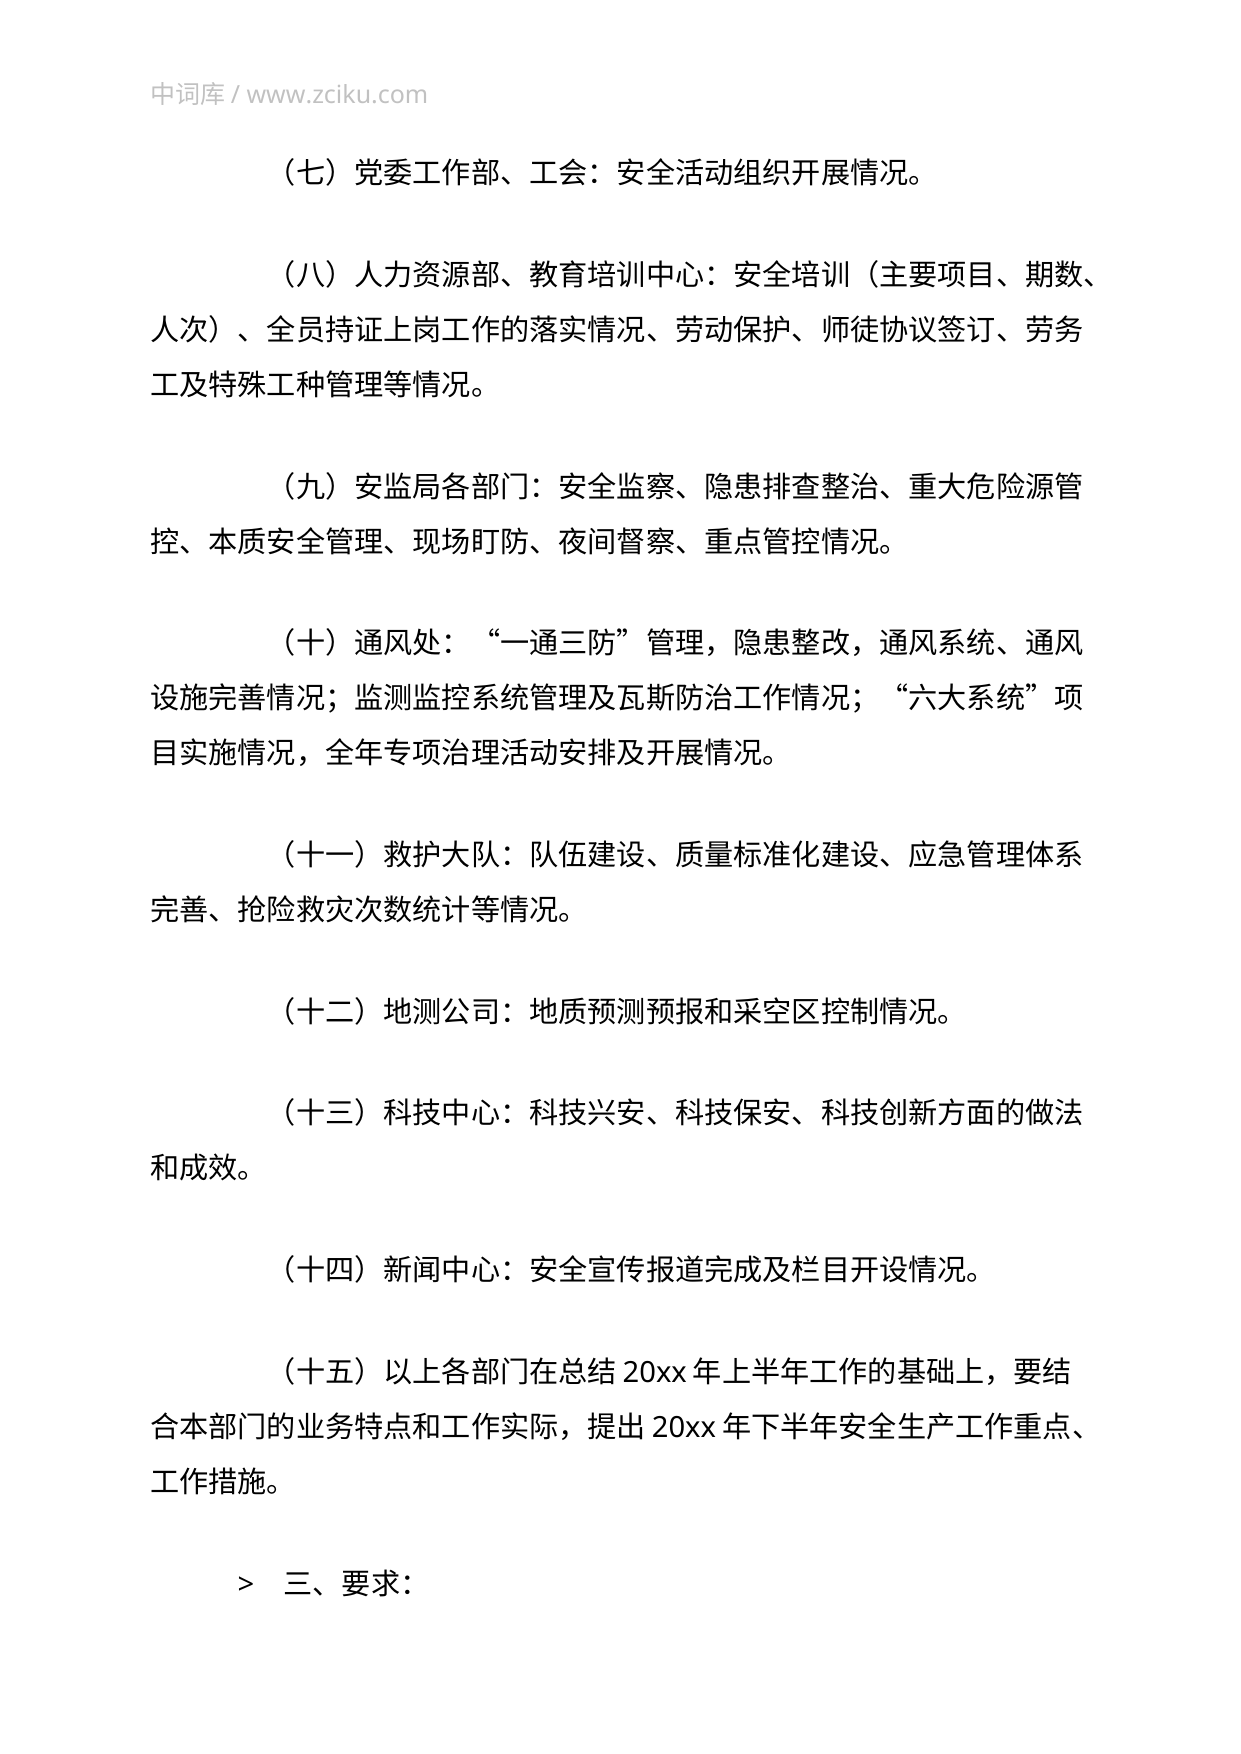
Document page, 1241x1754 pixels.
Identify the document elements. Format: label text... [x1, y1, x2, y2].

text > 三、要求： [150, 1560, 1090, 1603]
text （九）安监局各部门：安全监察、隐患排查整治、重大危险源管控、本质安全管理、现场盯防、夜间督察、重点管控情况。 [150, 463, 1090, 561]
text （十四）新闻中心：安全宣传报道完成及栏目开设情况。 [150, 1247, 1090, 1289]
text （十）通风处：“一通三防”管理，隐患整改，通风系统、通风设施完善情况；监测监控系统管理及瓦斯防治工作情况；“六大系统”项目实施情况，全年专项治理活动安排及开展情况。 [150, 620, 1090, 772]
text （八）人力资源部、教育培训中心：安全培训（主要项目、期数、人次）、全员持证上岗工作的落实情况、劳动保护、师徒协议签订、劳务工及特殊工种管理等情况。 [150, 252, 1090, 404]
text （十二）地测公司：地质预测预报和采空区控制情况。 [150, 988, 1090, 1031]
text （七）党委工作部、工会：安全活动组织开展情况。 [150, 150, 1090, 192]
text （十五）以上各部门在总结20xx年上半年工作的基础上，要结合本部门的业务特点和工作实际，提出20xx年下半年安全生产工作重点、工作措施。 [150, 1348, 1090, 1501]
text （十三）科技中心：科技兴安、科技保安、科技创新方面的做法和成效。 [150, 1090, 1090, 1187]
text （十一）救护大队：队伍建设、质量标准化建设、应急管理体系完善、抢险救灾次数统计等情况。 [150, 832, 1090, 929]
